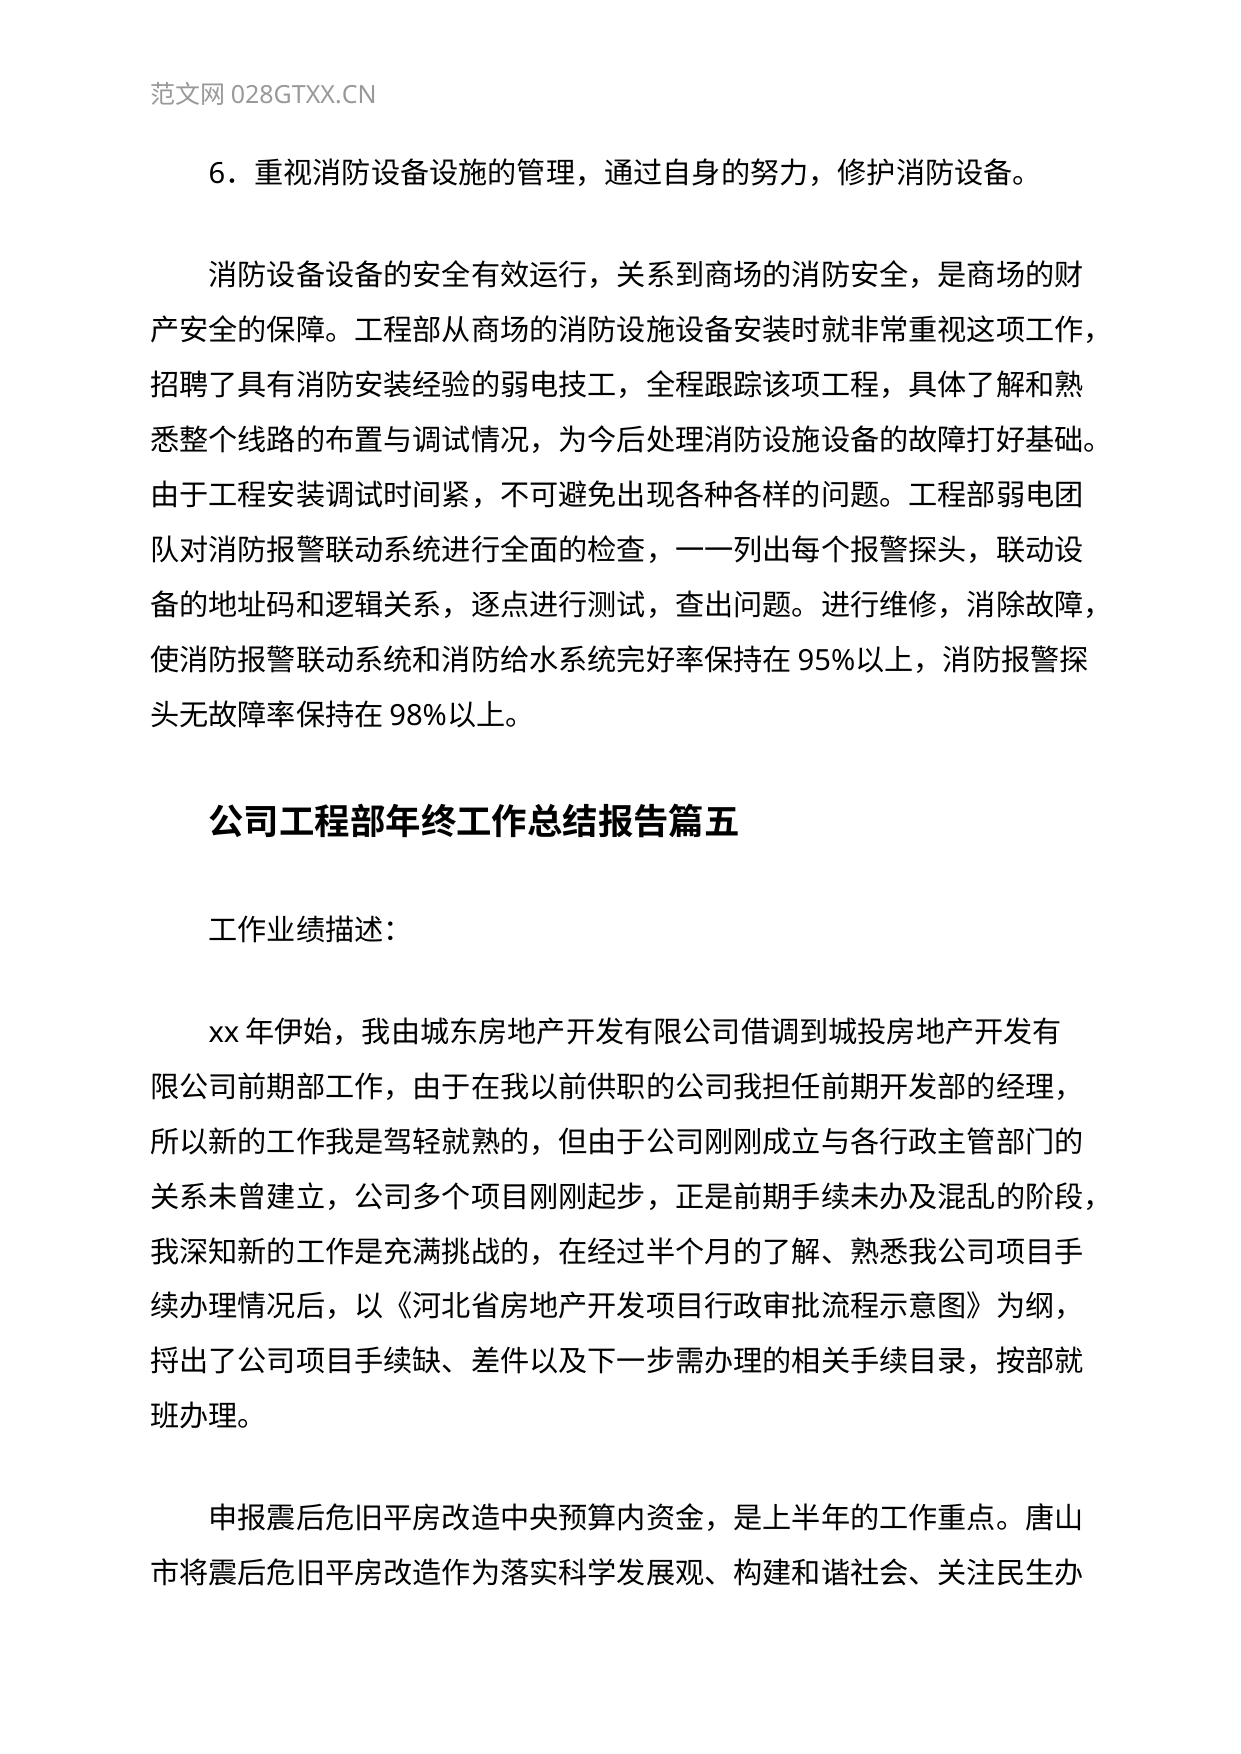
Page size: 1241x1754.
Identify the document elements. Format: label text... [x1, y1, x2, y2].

text xx年伊始，我由城东房地产开发有限公司借调到城投房地产开发有限公司前期部工作，由于在我以前供职的公司我担任前期开发部的经理，所以新的工作我是驾轻就熟的，但由于公司刚刚成立与各行政主管部门的关系未曾建立，公司多个项目刚刚起步，正是前期手续未办及混乱的阶段，我深知新的工作是充满挑战的，在经过半个月的了解、熟悉我公司项目手续办理情况后，以《河北省房地产开发项目行政审批流程示意图》为纲，捋出了公司项目手续缺、差件以及下一步需办理的相关手续目录，按部就班办理。 [150, 1008, 1090, 1435]
text 公司工程部年终工作总结报告篇五 [150, 793, 1090, 844]
text 6．重视消防设备设施的管理，通过自身的努力，修护消防设备。 [150, 150, 1090, 192]
text 消防设备设备的安全有效运行，关系到商场的消防安全，是商场的财产安全的保障。工程部从商场的消防设施设备安装时就非常重视这项工作，招聘了具有消防安装经验的弱电技工，全程跟踪该项工程，具体了解和熟悉整个线路的布置与调试情况，为今后处理消防设施设备的故障打好基础。由于工程安装调试时间紧，不可避免出现各种各样的问题。工程部弱电团队对消防报警联动系统进行全面的检查，一一列出每个报警探头，联动设备的地址码和逻辑关系，逐点进行测试，查出问题。进行维修，消除故障，使消防报警联动系统和消防给水系统完好率保持在95%以上，消防报警探头无故障率保持在98%以上。 [150, 252, 1090, 734]
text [150, 1494, 1090, 1592]
text 工作业绩描述： [150, 907, 1090, 949]
